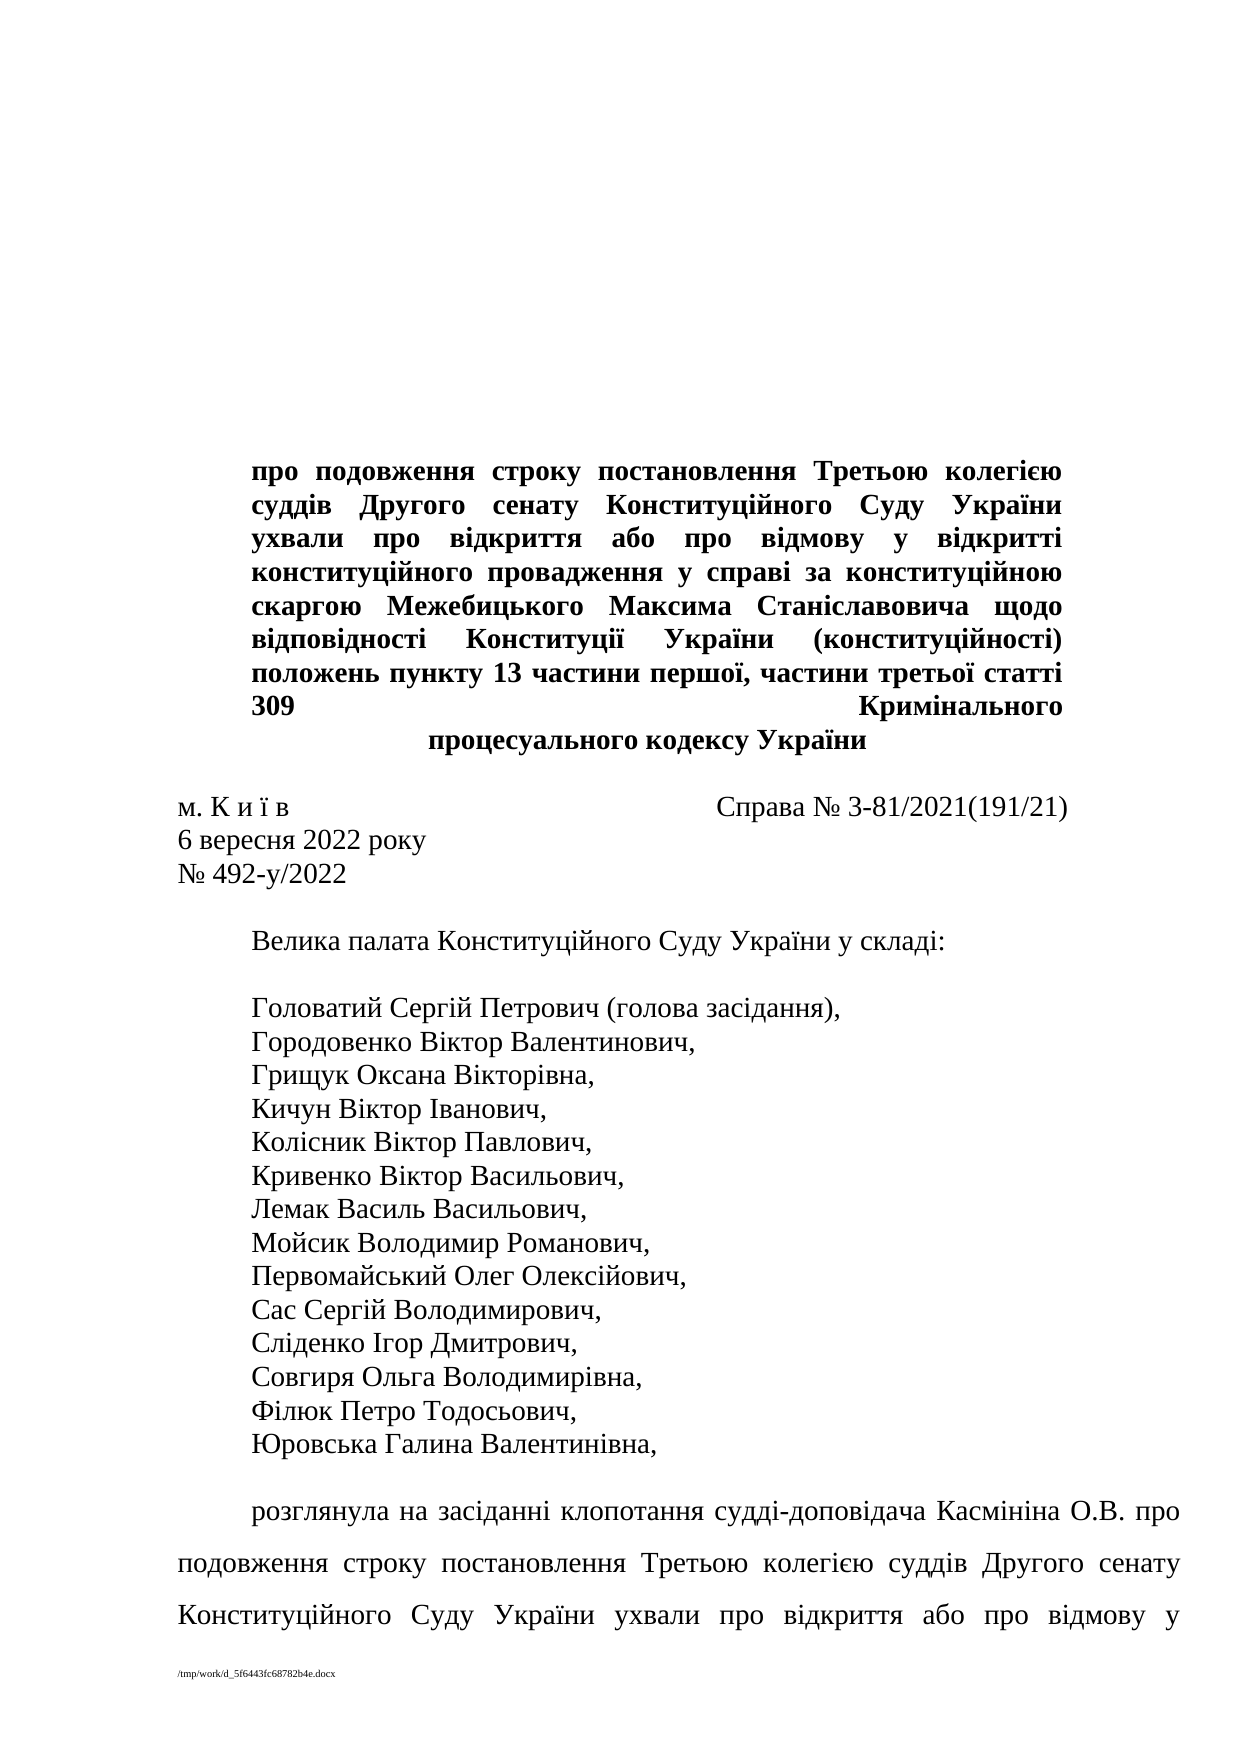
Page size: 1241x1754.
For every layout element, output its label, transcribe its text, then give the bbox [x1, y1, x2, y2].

text про подовження строку постановлення Третьою колегією суддів Другого сенату Конституційного Суду України ухвали про відкриття або про відмову у відкритті конституційного провадження у справі за конституційною скаргою Межебицького Максима Станіславовича щодо відповідності Конституції України (конституційності) положень пункту 13 частини першої, частини третьої статті 309 Кримінального процесуального кодексу України [251, 453, 1063, 755]
text Городовенко Віктор Валентинович, [177, 1024, 1181, 1057]
text Совгиря Ольга Володимирівна, [177, 1359, 1181, 1393]
text № 492-у/2022 [177, 856, 1181, 889]
text Грищук Оксана Вікторівна, [177, 1057, 1181, 1091]
text Первомайський Олег Олексійович, [177, 1258, 1181, 1292]
text Кичун Віктор Іванович, [177, 1091, 1181, 1124]
text Філюк Петро Тодосьович, [177, 1393, 1181, 1426]
text 6 вересня 2022 року [177, 822, 1181, 856]
text Сліденко Ігор Дмитрович, [177, 1326, 1181, 1359]
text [177, 1493, 1181, 1631]
text Головатий Сергій Петрович (голова засідання), [177, 990, 1181, 1024]
text Кривенко Віктор Васильович, [177, 1158, 1181, 1191]
text Лемак Василь Васильович, [177, 1191, 1181, 1225]
text Сас Сергій Володимирович, [177, 1292, 1181, 1326]
text Мойсик Володимир Романович, [177, 1225, 1181, 1258]
text м. К и ї в Справа № 3-81/2021(191/21) [177, 789, 1181, 822]
text Юровська Галина Валентинівна, [177, 1426, 1181, 1460]
text Велика палата Конституційного Суду України у складі: [177, 923, 1181, 957]
text Колісник Віктор Павлович, [177, 1124, 1181, 1158]
